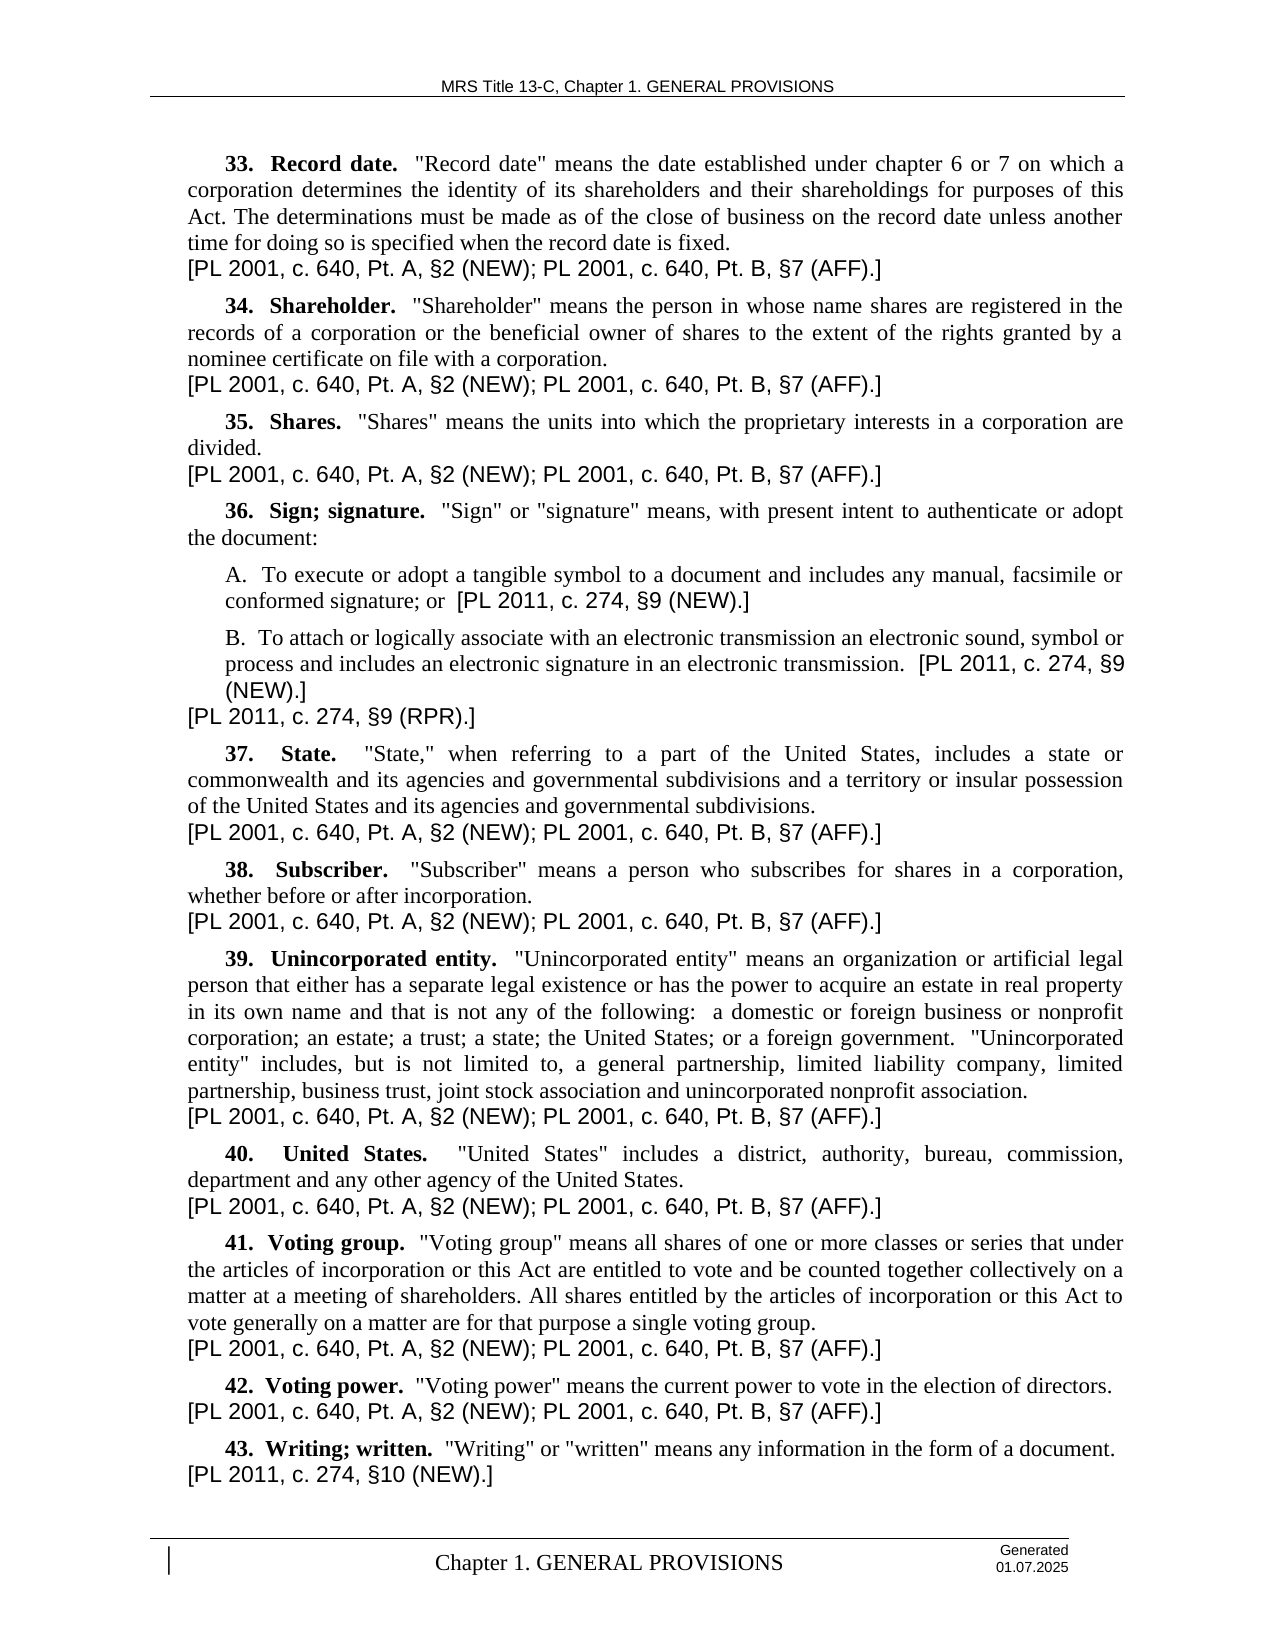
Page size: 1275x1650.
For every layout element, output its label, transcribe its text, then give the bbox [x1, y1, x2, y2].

text 42. Voting power. "Voting power" means the current power to vote in the election of directors. [187, 1372, 1125, 1398]
text 35. Shares. "Shares" means the units into which the proprietary interests in a corporation are divided. [187, 408, 1125, 461]
text 39. Unincorporated entity. "Unincorporated entity" means an organization or artificial legal person that either has a separate legal existence or has the power to acquire an estate in real property in its own name and that is not any of the following: a domestic or foreign business or nonprofit corporation; an estate; a trust; a state; the United States; or a foreign government. "Unincorporated entity" includes, but is not limited to, a general partnership, limited liability company, limited partnership, business trust, joint stock association and unincorporated nonprofit association. [187, 945, 1125, 1103]
text 34. Shareholder. "Shareholder" means the person in whose name shares are registered in the records of a corporation or the beneficial owner of shares to the extent of the rights granted by a nominee certificate on file with a corporation. [187, 292, 1125, 371]
text [PL 2001, c. 640, Pt. A, §2 (NEW); PL 2001, c. 640, Pt. B, §7 (AFF).] [187, 1193, 1125, 1219]
text 43. Writing; written. "Writing" or "written" means any information in the form of a document. [187, 1435, 1125, 1461]
text 33. Record date. "Record date" means the date established under chapter 6 or 7 on which a corporation determines the identity of its shareholders and their shareholdings for purposes of this Act. The determinations must be made as of the close of business on the record date unless another time for doing so is specified when the record date is fixed. [187, 150, 1125, 255]
text 40. United States. "United States" includes a district, authority, bureau, commission, department and any other agency of the United States. [187, 1140, 1125, 1193]
text 41. Voting group. "Voting group" means all shares of one or more classes or series that under the articles of incorporation or this Act are entitled to vote and be counted together collectively on a matter at a meeting of shareholders. All shares entitled by the articles of incorporation or this Act to vote generally on a matter are for that purpose a single voting group. [187, 1229, 1125, 1335]
text 36. Sign; signature. "Sign" or "signature" means, with present intent to authenticate or adopt the document: [187, 497, 1125, 550]
text 37. State. "State," when referring to a part of the United States, includes a state or commonwealth and its agencies and governmental subdivisions and a territory or insular possession of the United States and its agencies and governmental subdivisions. [187, 740, 1125, 819]
text [PL 2001, c. 640, Pt. A, §2 (NEW); PL 2001, c. 640, Pt. B, §7 (AFF).] [187, 819, 1125, 845]
text [PL 2001, c. 640, Pt. A, §2 (NEW); PL 2001, c. 640, Pt. B, §7 (AFF).] [187, 371, 1125, 398]
text [PL 2001, c. 640, Pt. A, §2 (NEW); PL 2001, c. 640, Pt. B, §7 (AFF).] [187, 255, 1125, 282]
text [PL 2001, c. 640, Pt. A, §2 (NEW); PL 2001, c. 640, Pt. B, §7 (AFF).] [187, 1398, 1125, 1424]
text [PL 2001, c. 640, Pt. A, §2 (NEW); PL 2001, c. 640, Pt. B, §7 (AFF).] [187, 461, 1125, 487]
text [PL 2011, c. 274, §9 (RPR).] [187, 703, 1125, 729]
text [PL 2001, c. 640, Pt. A, §2 (NEW); PL 2001, c. 640, Pt. B, §7 (AFF).] [187, 1335, 1125, 1361]
text 38. Subscriber. "Subscriber" means a person who subscribes for shares in a corporation, whether before or after incorporation. [187, 856, 1125, 908]
text [PL 2001, c. 640, Pt. A, §2 (NEW); PL 2001, c. 640, Pt. B, §7 (AFF).] [187, 908, 1125, 935]
text [PL 2001, c. 640, Pt. A, §2 (NEW); PL 2001, c. 640, Pt. B, §7 (AFF).] [187, 1103, 1125, 1129]
text A. To execute or adopt a tangible symbol to a document and includes any manual, facsimile or conformed signature; or [PL 2011, c. 274, §9 (NEW).] [225, 561, 1125, 613]
text B. To attach or logically associate with an electronic transmission an electronic sound, symbol or process and includes an electronic signature in an electronic transmission. [PL 2011, c. 274, §9 (NEW).] [225, 624, 1125, 703]
text [PL 2011, c. 274, §10 (NEW).] [187, 1461, 1125, 1487]
